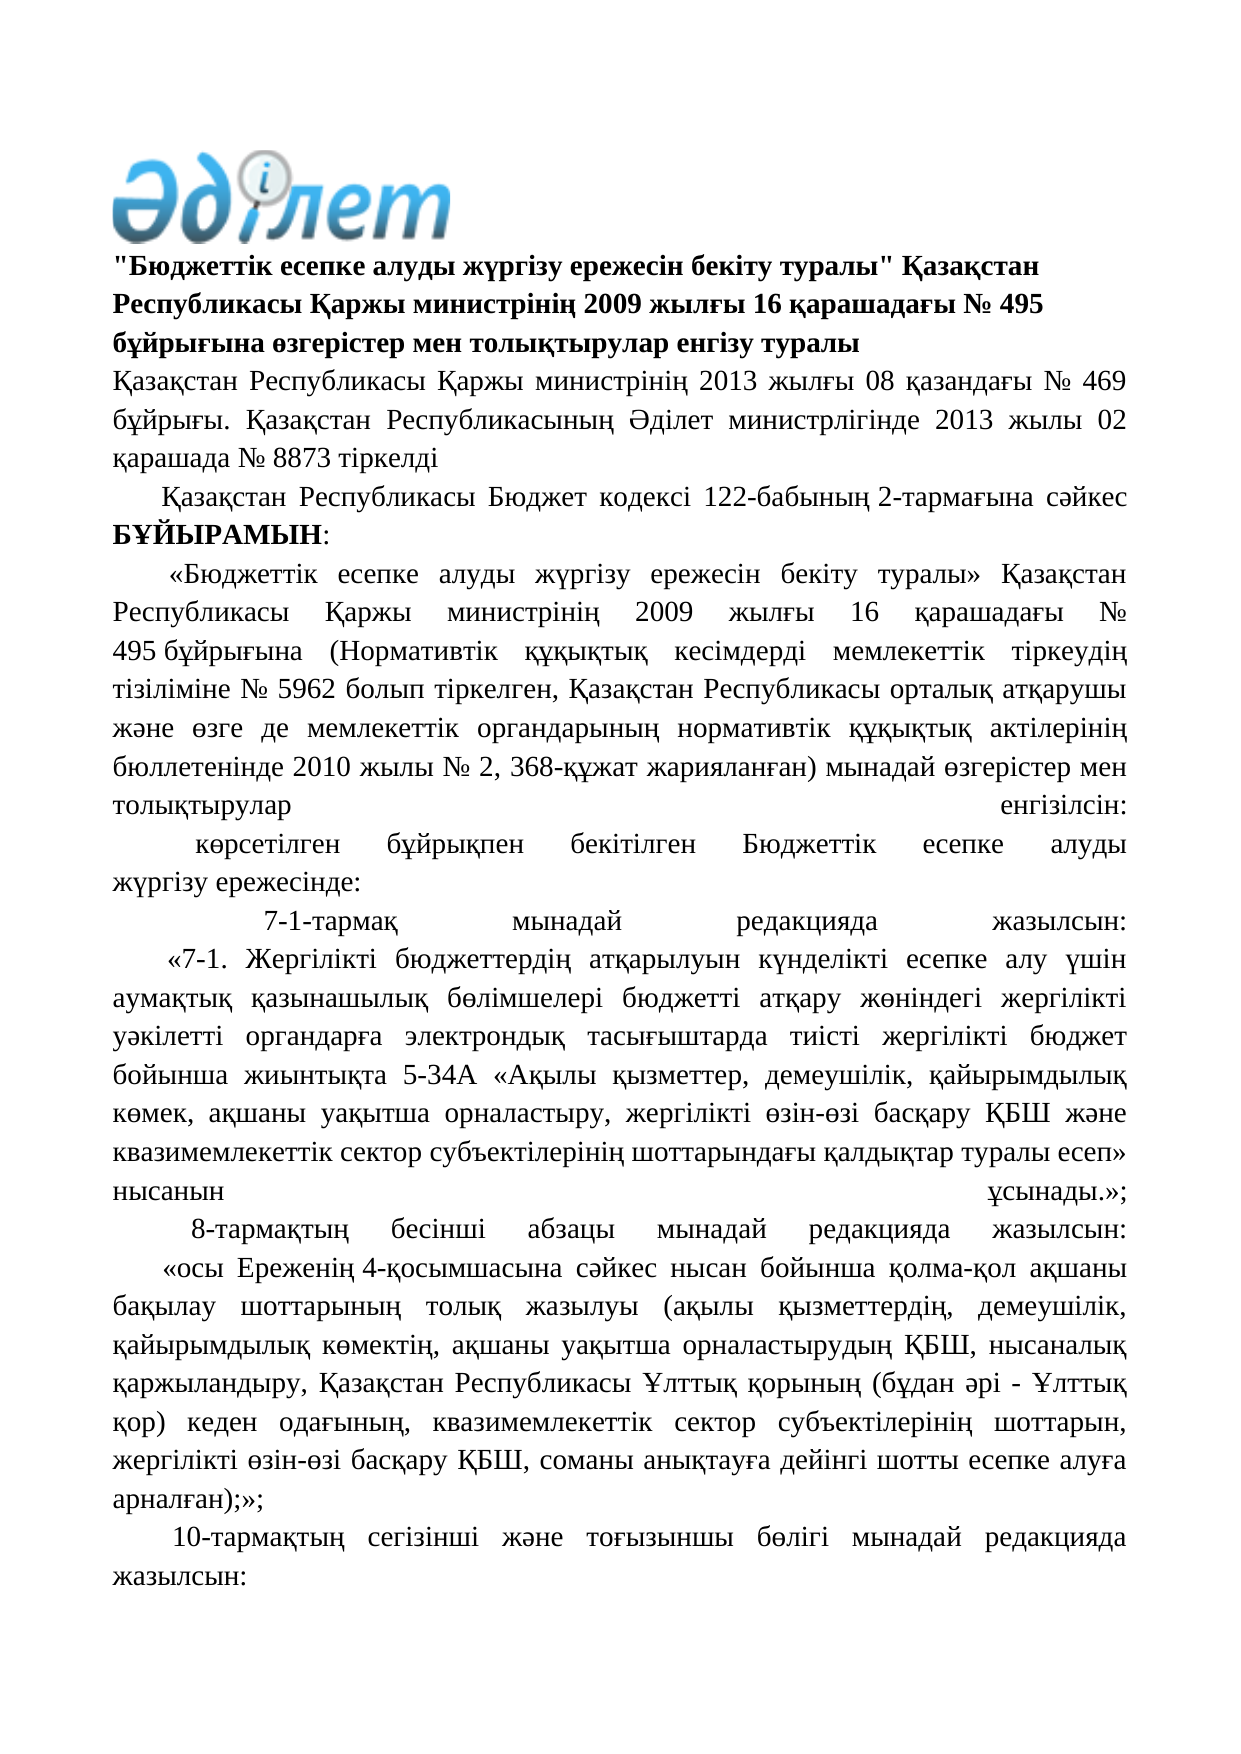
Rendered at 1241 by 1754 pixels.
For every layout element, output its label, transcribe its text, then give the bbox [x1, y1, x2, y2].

text Қазақстан Республикасы Қаржы министрінің 2013 жылғы 08 қазандағы № 469 бұйрығы. Қазақстан Республикасының Әділет министрлігінде 2013 жылы 02 қарашада № 8873 тіркелді [112, 363, 1128, 474]
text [112, 479, 1128, 1592]
text "Бюджеттік есепке алуды жүргізу ережесін бекіту туралы" Қазақстан Республикасы Қаржы министрінің 2009 жылғы 16 қарашадағы № 495 бұйрығына өзгерістер мен толықтырулар енгізу туралы [112, 248, 1128, 358]
picture [112, 150, 451, 244]
